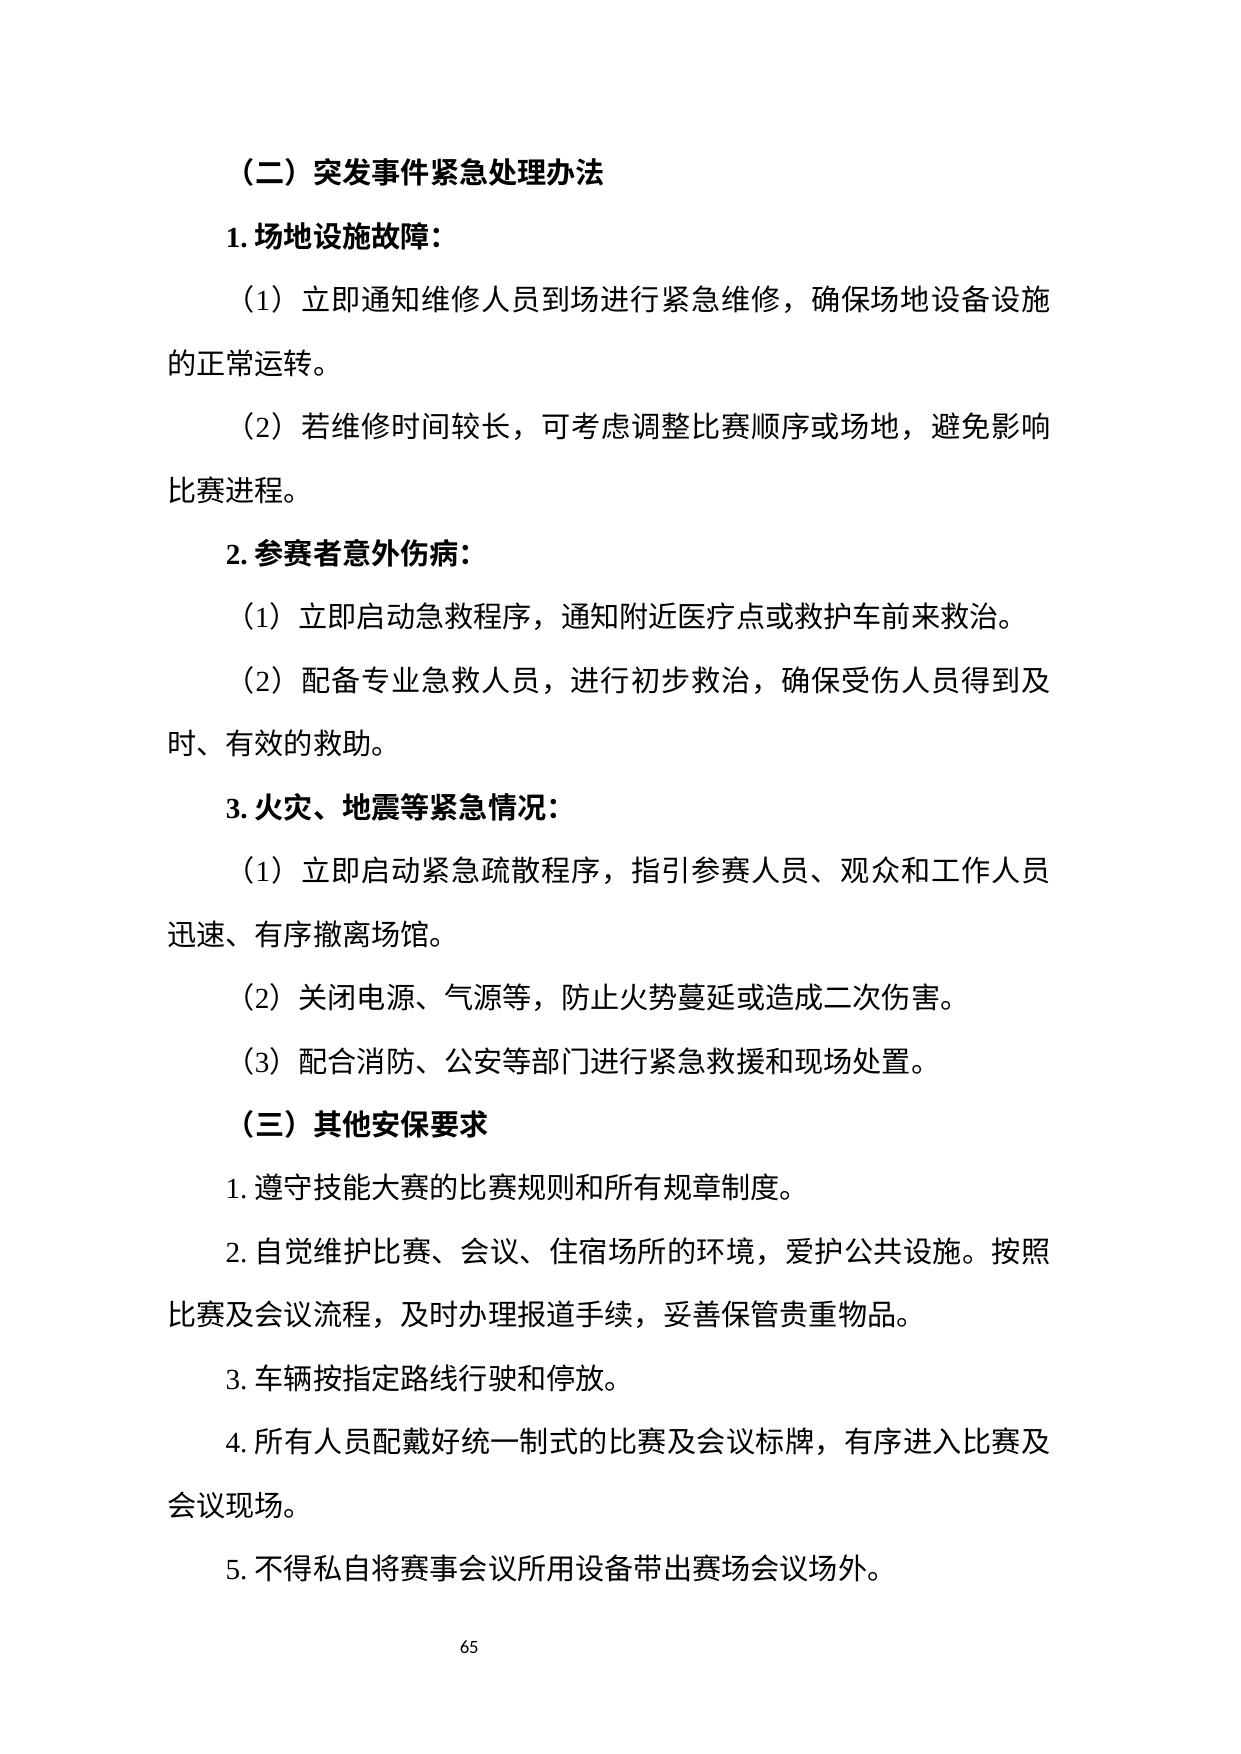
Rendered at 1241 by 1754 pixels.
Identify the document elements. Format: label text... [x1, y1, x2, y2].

list 场地设施故障： [167, 213, 1052, 256]
list 车辆按指定路线行驶和停放。 [167, 1355, 1052, 1398]
text （2）若维修时间较长，可考虑调整比赛顺序或场地，避免影响比赛进程。 [167, 404, 1052, 509]
text （1）立即启动紧急疏散程序，指引参赛人员、观众和工作人员迅速、有序撤离场馆。 [167, 848, 1052, 953]
text （1）立即启动急救程序，通知附近医疗点或救护车前来救治。 [167, 594, 1052, 636]
text （2）关闭电源、气源等，防止火势蔓延或造成二次伤害。 [167, 975, 1052, 1017]
list 参赛者意外伤病： [167, 531, 1052, 573]
list 突发事件紧急处理办法 [167, 150, 1052, 192]
text （1）立即通知维修人员到场进行紧急维修，确保场地设备设施的正常运转。 [167, 277, 1052, 383]
text （2）配备专业急救人员，进行初步救治，确保受伤人员得到及时、有效的救助。 [167, 657, 1052, 763]
list 火灾、地震等紧急情况： [167, 784, 1052, 827]
list 不得私自将赛事会议所用设备带出赛场会议场外。 [167, 1546, 1052, 1588]
text （3）配合消防、公安等部门进行紧急救援和现场处置。 [167, 1038, 1052, 1080]
list 自觉维护比赛、会议、住宿场所的环境，爱护公共设施。按照比赛及会议流程，及时办理报道手续，妥善保管贵重物品。 [167, 1228, 1052, 1334]
list 所有人员配戴好统一制式的比赛及会议标牌，有序进入比赛及会议现场。 [167, 1419, 1052, 1524]
list 遵守技能大赛的比赛规则和所有规章制度。 [167, 1165, 1052, 1207]
list 其他安保要求 [167, 1102, 1052, 1144]
